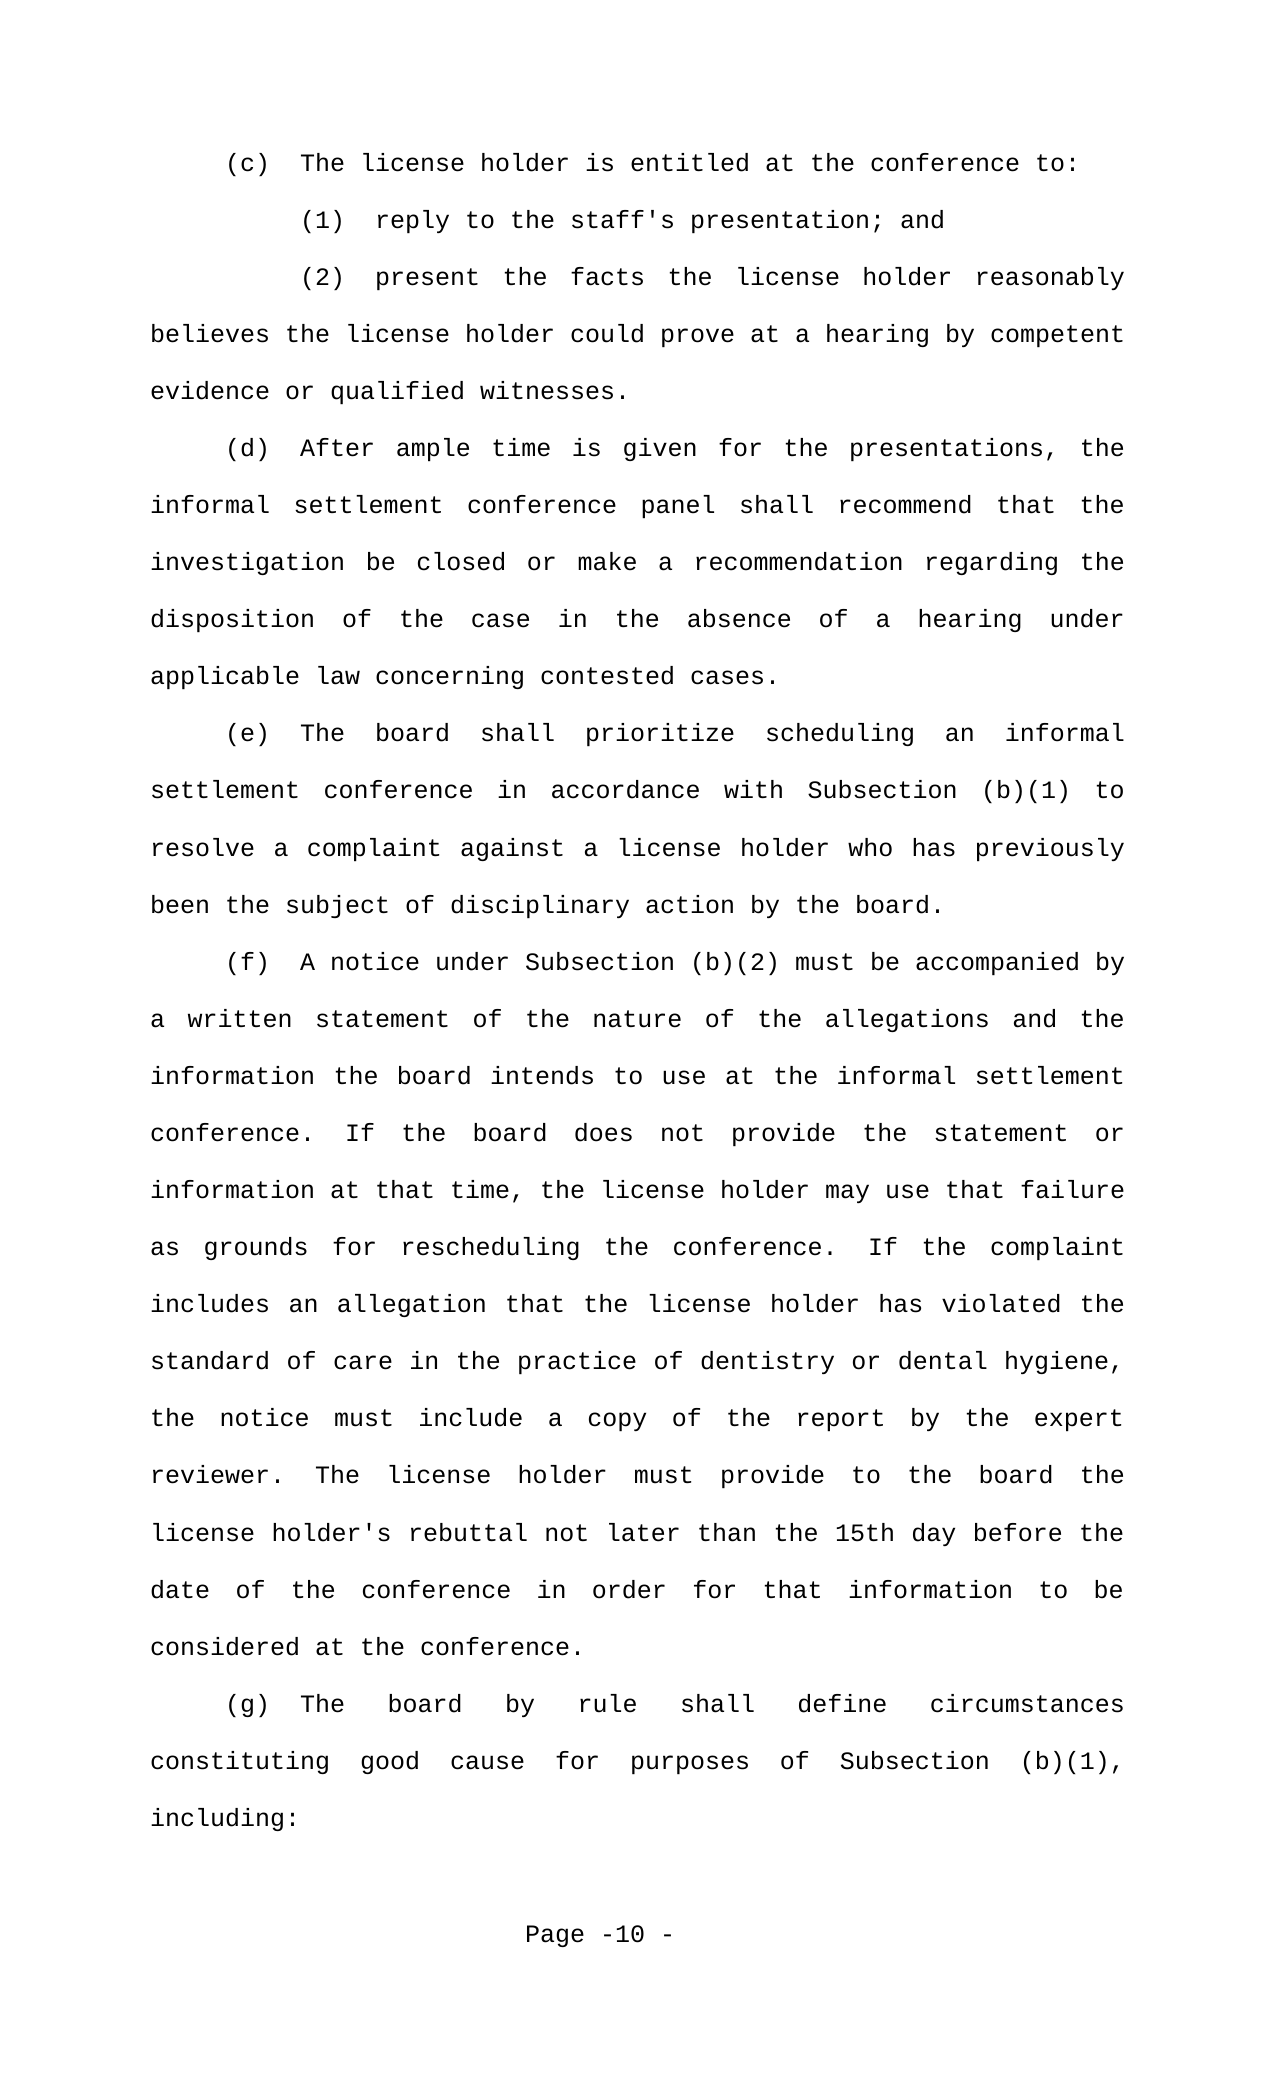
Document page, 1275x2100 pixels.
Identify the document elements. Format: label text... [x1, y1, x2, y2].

text (1) reply to the staff's presentation; and [150, 207, 1125, 236]
text (c) The license holder is entitled at the conference to: [150, 150, 1125, 178]
text (d) After ample time is given for the presentations, the informal settlement conference panel shall recommend that the investigation be closed or make a recommendation regarding the disposition of the case in the absence of a hearing under applicable law concerning contested cases. [150, 435, 1125, 692]
text (g) The board by rule shall define circumstances constituting good cause for purposes of Subsection (b)(1), including: [150, 1691, 1125, 1834]
text (f) A notice under Subsection (b)(2) must be accompanied by a written statement of the nature of the allegations and the information the board intends to use at the informal settlement conference. If the board does not provide the statement or information at that time, the license holder may use that failure as grounds for rescheduling the conference. If the complaint includes an allegation that the license holder has violated the standard of care in the practice of dentistry or dental hygiene, the notice must include a copy of the report by the expert reviewer. The license holder must provide to the board the license holder's rebuttal not later than the 15th day before the date of the conference in order for that information to be considered at the conference. [150, 949, 1125, 1663]
text (2) present the facts the license holder reasonably believes the license holder could prove at a hearing by competent evidence or qualified witnesses. [150, 264, 1125, 407]
text (e) The board shall prioritize scheduling an informal settlement conference in accordance with Subsection (b)(1) to resolve a complaint against a license holder who has previously been the subject of disciplinary action by the board. [150, 721, 1125, 921]
